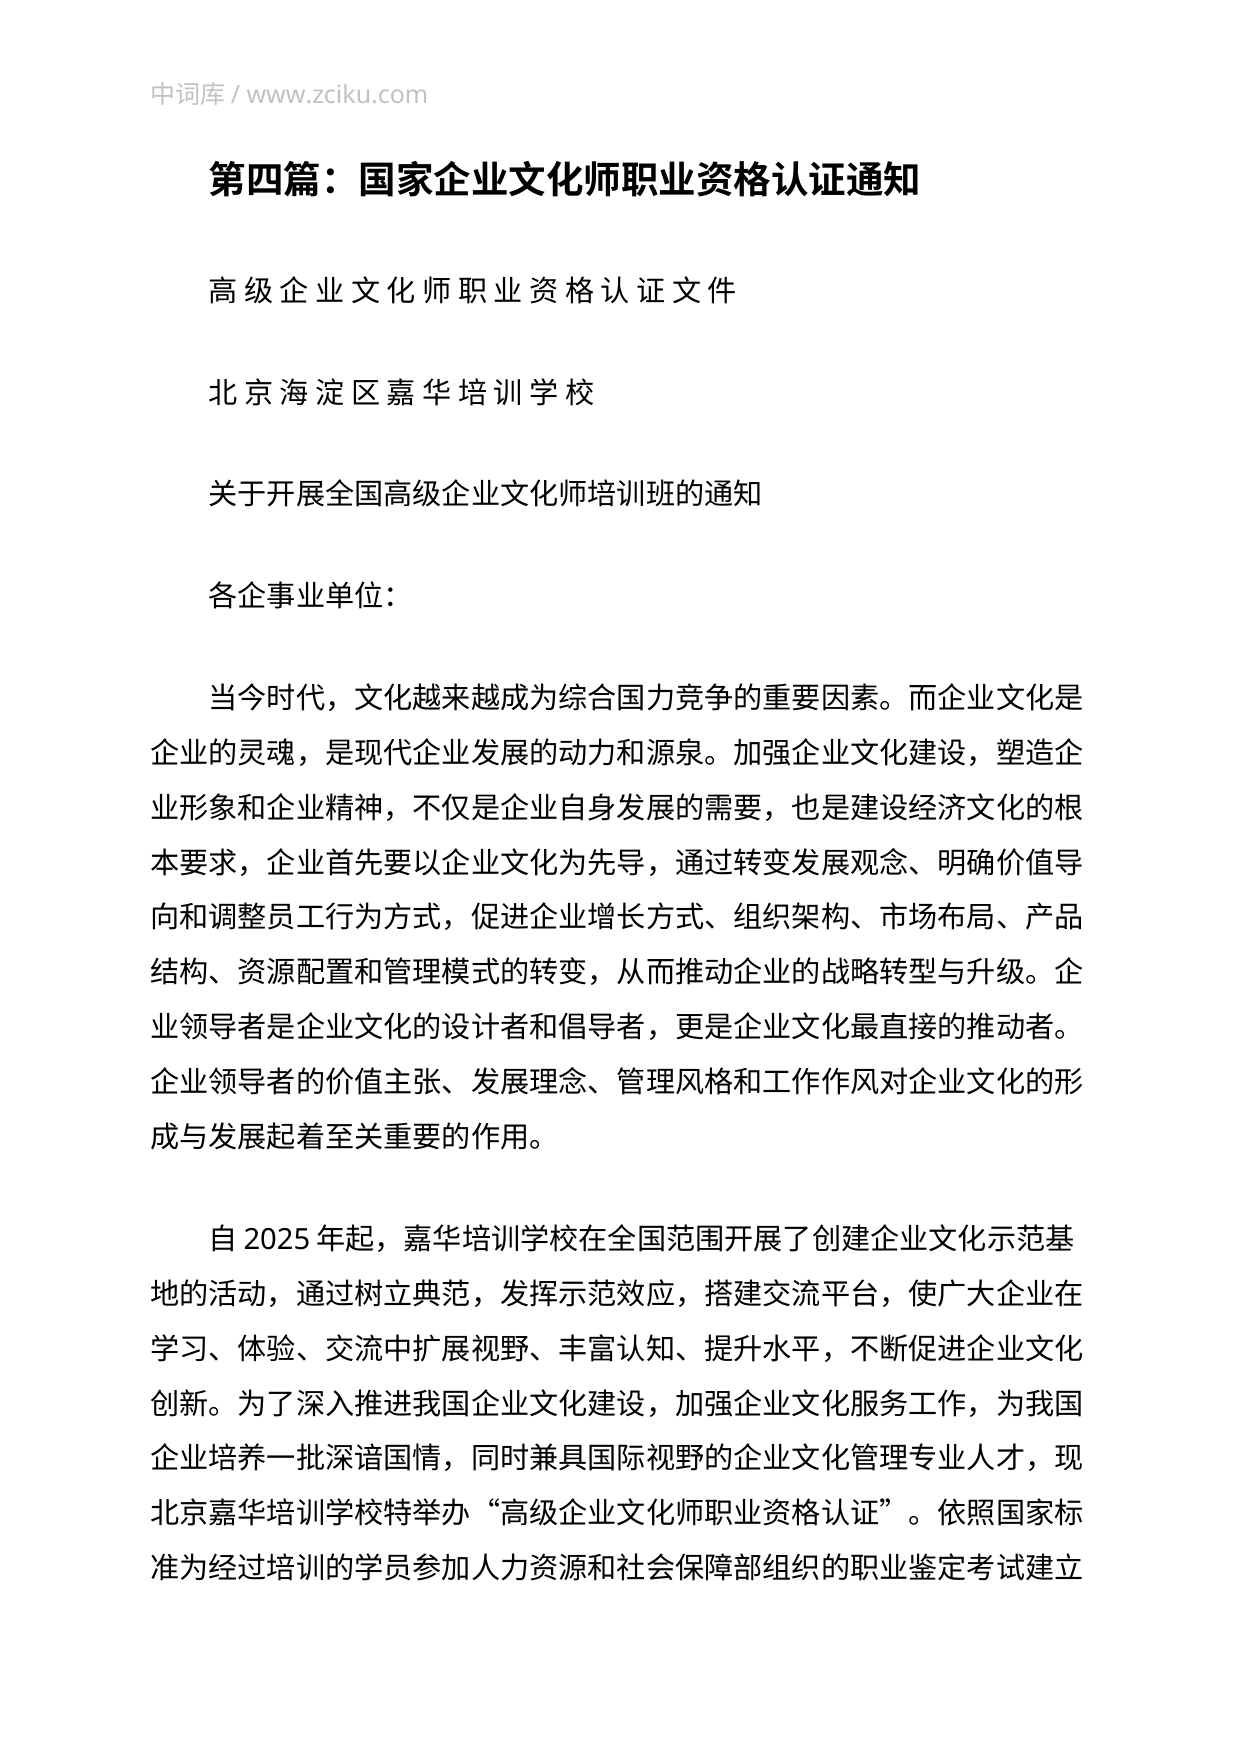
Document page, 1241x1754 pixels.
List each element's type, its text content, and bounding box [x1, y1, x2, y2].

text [150, 1215, 1090, 1587]
text 当今时代，文化越来越成为综合国力竞争的重要因素。而企业文化是企业的灵魂，是现代企业发展的动力和源泉。加强企业文化建设，塑造企业形象和企业精神，不仅是企业自身发展的需要，也是建设经济文化的根本要求，企业首先要以企业文化为先导，通过转变发展观念、明确价值导向和调整员工行为方式，促进企业增长方式、组织架构、市场布局、产品结构、资源配置和管理模式的转变，从而推动企业的战略转型与升级。企业领导者是企业文化的设计者和倡导者，更是企业文化最直接的推动者。企业领导者的价值主张、发展理念、管理风格和工作作风对企业文化的形成与发展起着至关重要的作用。 [150, 674, 1090, 1156]
text 关于开展全国高级企业文化师培训班的通知 [150, 471, 1090, 513]
text 各企事业单位： [150, 573, 1090, 615]
text 第四篇：国家企业文化师职业资格认证通知 [150, 150, 1090, 204]
text 高 级 企 业 文 化 师 职 业 资 格 认 证 文 件 [150, 267, 1090, 310]
text 北 京 海 淀 区 嘉 华 培 训 学 校 [150, 369, 1090, 411]
